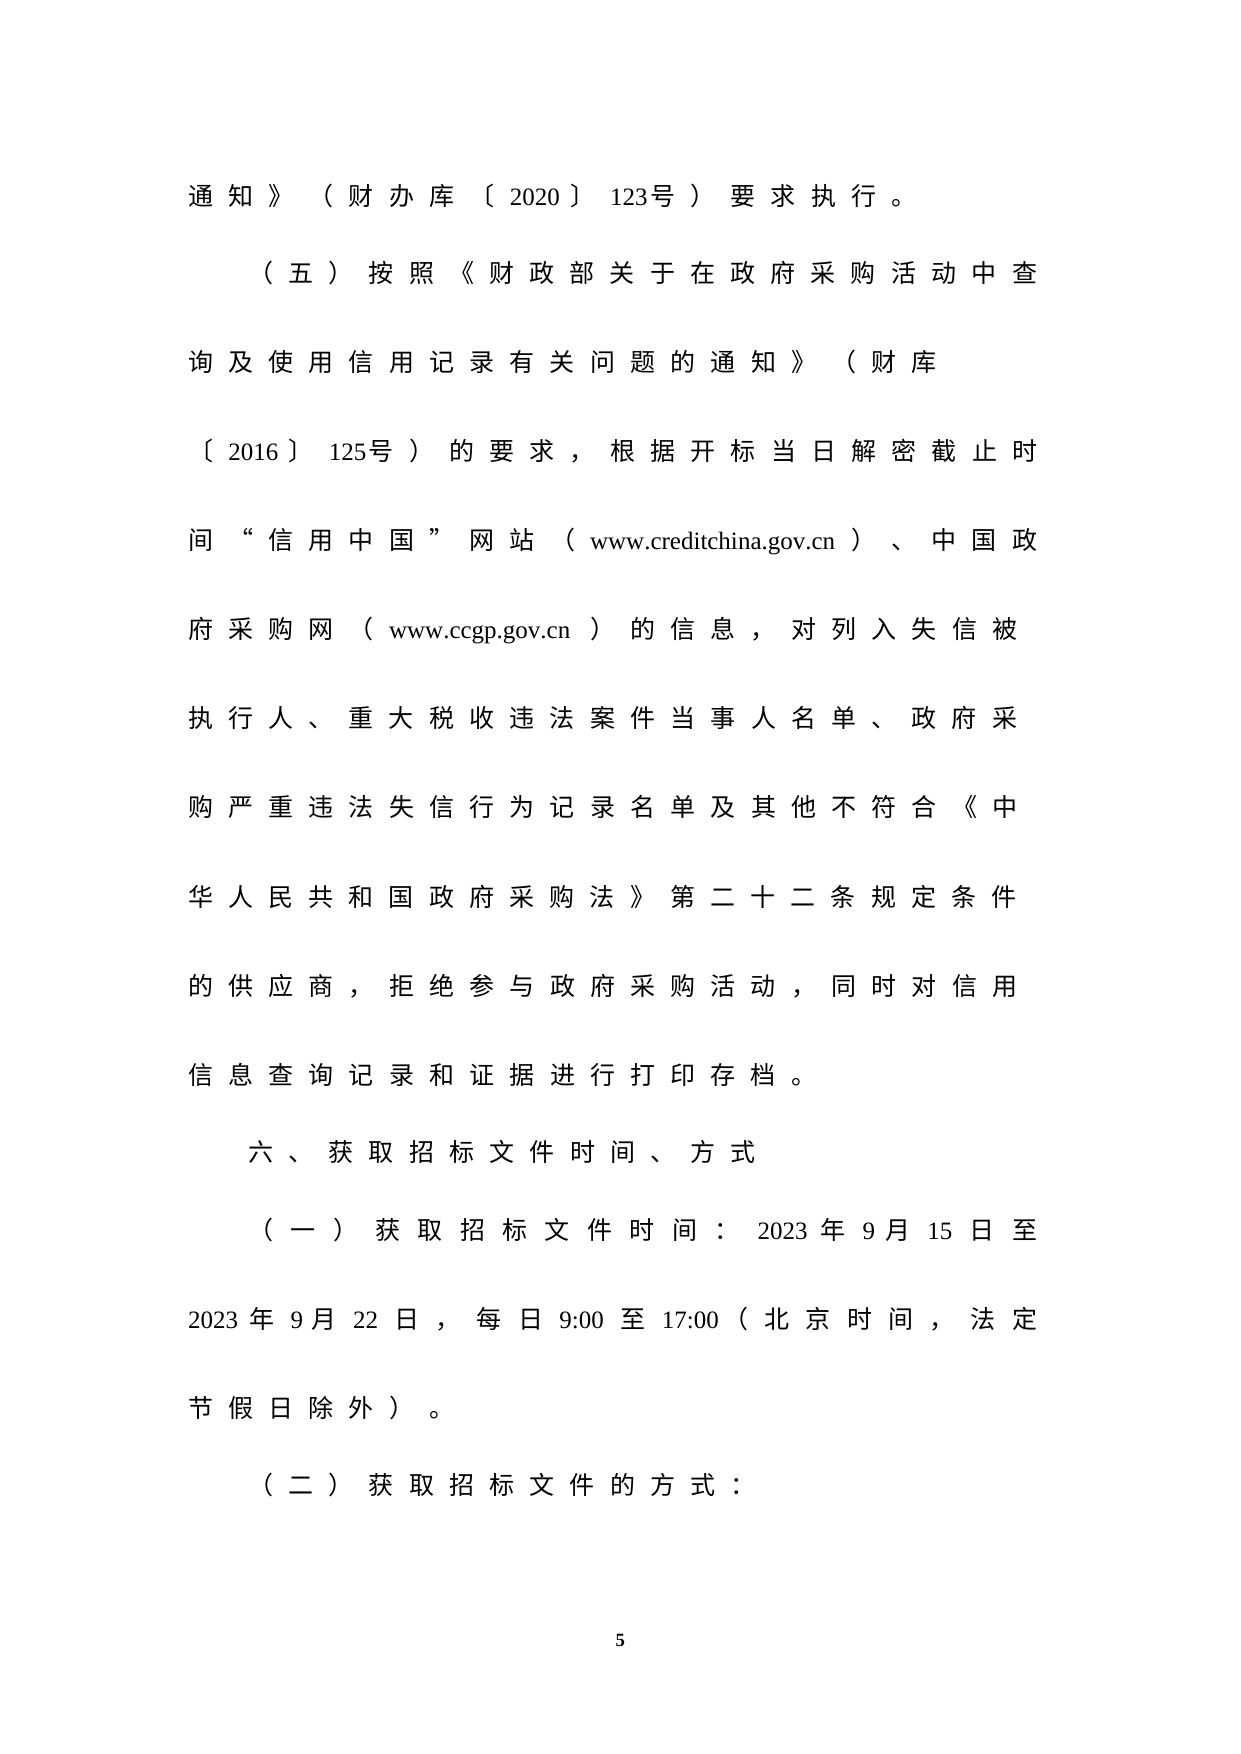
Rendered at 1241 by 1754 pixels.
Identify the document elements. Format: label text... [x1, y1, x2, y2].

text 六、获取招标文件时间、方式 [188, 1121, 1052, 1180]
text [188, 164, 1052, 224]
text （五）按照《财政部关于在政府采购活动中查询及使用信用记录有关问题的通知》（财库〔2016〕125号）的要求，根据开标当日解密截止时间“信用中国”网站（www.creditchina.gov.cn）、中国政府采购网（www.ccgp.gov.cn）的信息，对列入失信被执行人、重大税收违法案件当事人名单、政府采购严重违法失信行为记录名单及其他不符合《中华人民共和国政府采购法》第二十二条规定条件的供应商，拒绝参与政府采购活动，同时对信用信息查询记录和证据进行打印存档。 [188, 242, 1052, 1103]
text （二）获取招标文件的方式： [188, 1454, 1052, 1513]
text （一）获取招标文件时间：2023年9月15日至2023年9月22日，每日9:00至17:00（北京时间，法定节假日除外）。 [188, 1198, 1052, 1436]
